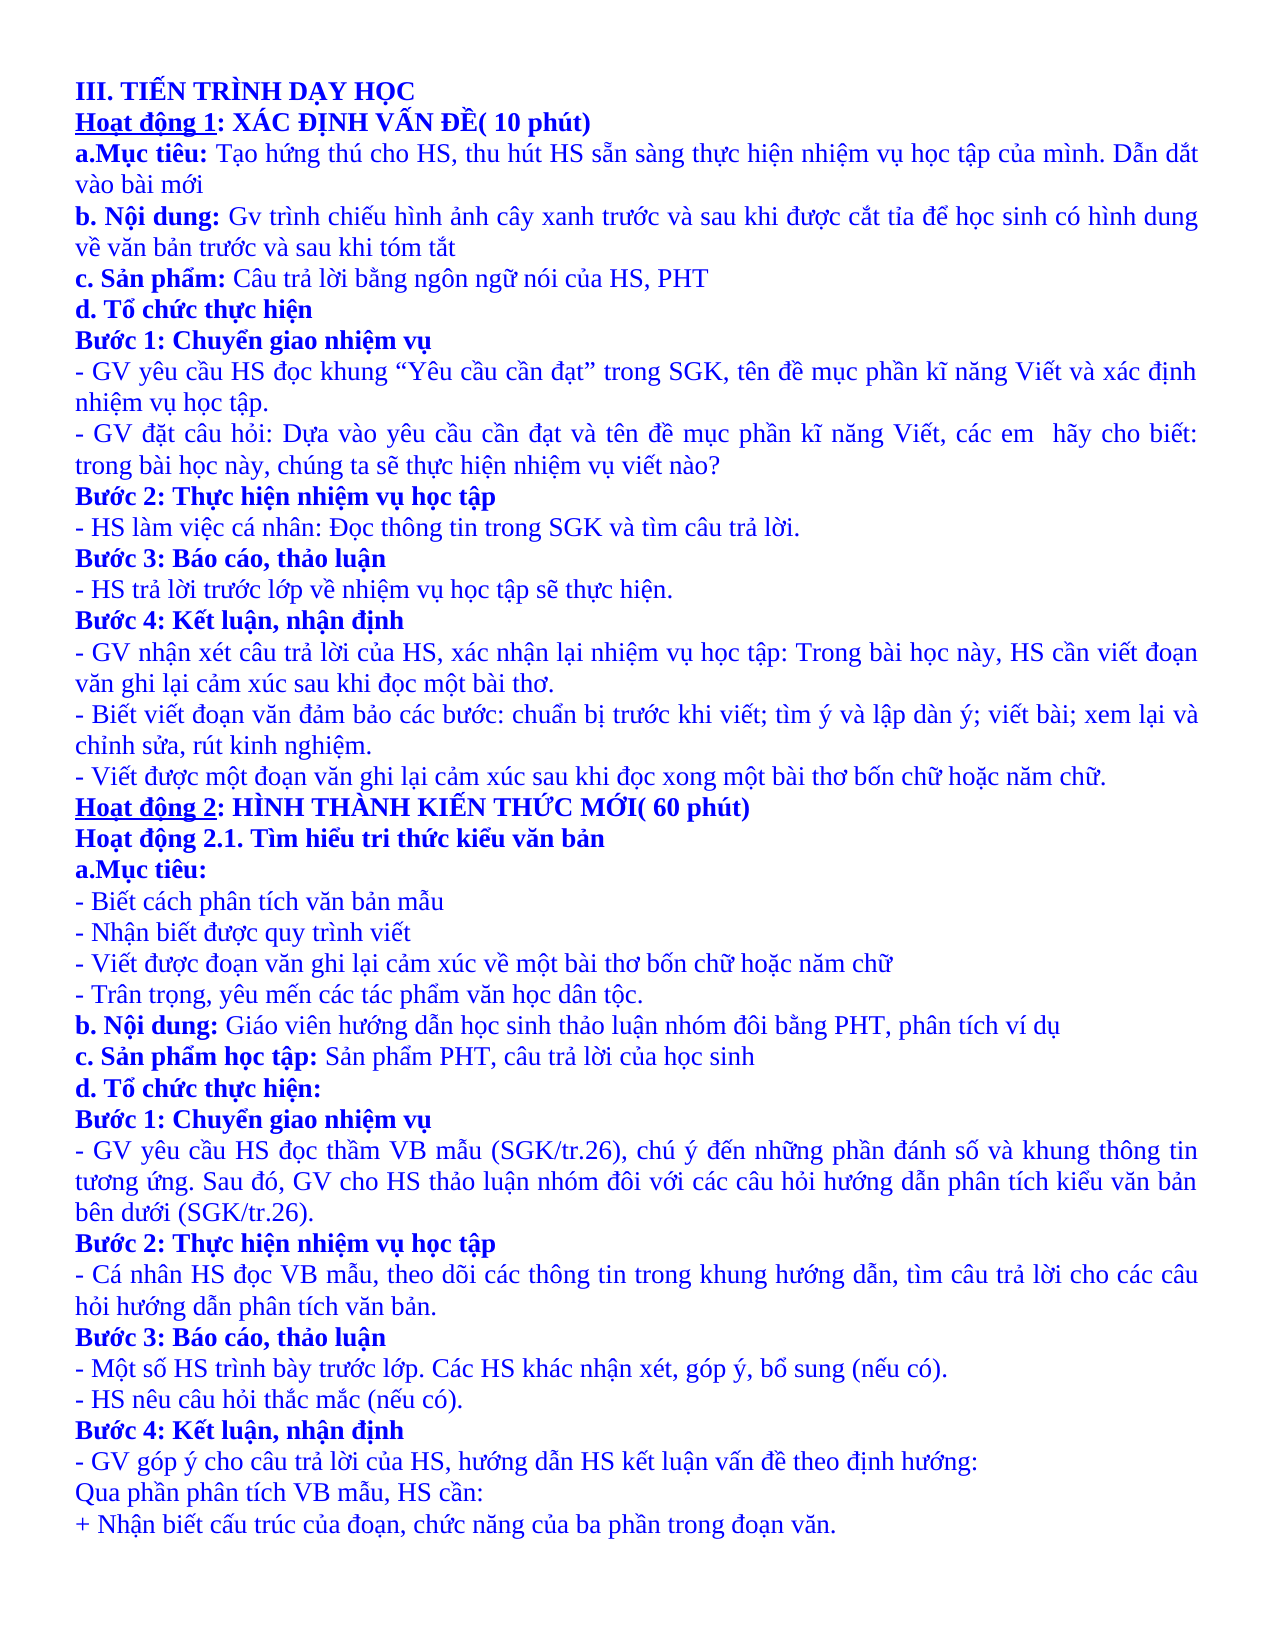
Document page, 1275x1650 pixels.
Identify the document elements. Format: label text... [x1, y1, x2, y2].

text III. TIẾN TRÌNH DẠY HỌC [75, 75, 1200, 106]
text Bước 2: Thực hiện nhiệm vụ học tập [75, 480, 1200, 511]
text - Trân trọng, yêu mến các tác phẩm văn học dân tộc. [75, 978, 1200, 1009]
text b. Nội dung: Gv trình chiếu hình ảnh cây xanh trước và sau khi được cắt tỉa để học sinh có hình dung về văn bản trước và sau khi tóm tắt [75, 199, 1200, 262]
text Bước 2: Thực hiện nhiệm vụ học tập [75, 1227, 1200, 1258]
text Bước 3: Báo cáo, thảo luận [75, 542, 1200, 573]
text - GV yêu cầu HS đọc thầm VB mẫu (SGK/tr.26), chú ý đến những phần đánh số và khung thông tin tương ứng. Sau đó, GV cho HS thảo luận nhóm đôi với các câu hỏi hướng dẫn phân tích kiểu văn bản bên dưới (SGK/tr.26). [75, 1134, 1200, 1227]
text Hoạt động 2: HÌNH THÀNH KIẾN THỨC MỚI( 60 phút) [75, 791, 1200, 822]
text - HS trả lời trước lớp về nhiệm vụ học tập sẽ thực hiện. [75, 573, 1200, 604]
text - Một số HS trình bày trước lớp. Các HS khác nhận xét, góp ý, bổ sung (nếu có). [75, 1352, 1200, 1383]
text + Nhận biết cấu trúc của đoạn, chức năng của ba phần trong đoạn văn. [75, 1508, 1200, 1539]
text - Nhận biết được quy trình viết [75, 916, 1200, 947]
text Qua phần phân tích VB mẫu, HS cần: [75, 1477, 1200, 1508]
text a.Mục tiêu: [75, 854, 1200, 885]
text - GV góp ý cho câu trả lời của HS, hướng dẫn HS kết luận vấn đề theo định hướng: [75, 1445, 1200, 1477]
text d. Tổ chức thực hiện [75, 293, 1200, 324]
text - GV nhận xét câu trả lời của HS, xác nhận lại nhiệm vụ học tập: Trong bài học này, HS cần viết đoạn văn ghi lại cảm xúc sau khi đọc một bài thơ. [75, 636, 1200, 698]
text - GV yêu cầu HS đọc khung “Yêu cầu cần đạt” trong SGK, tên đề mục phần kĩ năng Viết và xác định nhiệm vụ học tập. [75, 355, 1200, 418]
text Bước 1: Chuyển giao nhiệm vụ [75, 1103, 1200, 1134]
text - GV đặt câu hỏi: Dựa vào yêu cầu cần đạt và tên đề mục phần kĩ năng Viết, các em hãy cho biết: trong bài học này, chúng ta sẽ thực hiện nhiệm vụ viết nào? [75, 418, 1200, 480]
text d. Tổ chức thực hiện: [75, 1072, 1200, 1103]
text Hoạt động 1: XÁC ĐỊNH VẤN ĐỀ( 10 phút) [75, 106, 1200, 137]
text Bước 4: Kết luận, nhận định [75, 604, 1200, 636]
text - Cá nhân HS đọc VB mẫu, theo dõi các thông tin trong khung hướng dẫn, tìm câu trả lời cho các câu hỏi hướng dẫn phân tích văn bản. [75, 1258, 1200, 1321]
text - Biết viết đoạn văn đảm bảo các bước: chuẩn bị trước khi viết; tìm ý và lập dàn ý; viết bài; xem lại và chỉnh sửa, rút kinh nghiệm. [75, 698, 1200, 760]
text Bước 3: Báo cáo, thảo luận [75, 1321, 1200, 1352]
text - Viết được đoạn văn ghi lại cảm xúc về một bài thơ bốn chữ hoặc năm chữ [75, 947, 1200, 978]
text Hoạt động 2.1. Tìm hiểu tri thức kiểu văn bản [75, 822, 1200, 854]
text c. Sản phẩm học tập: Sản phẩm PHT, câu trả lời của học sinh [75, 1041, 1200, 1072]
text - Biết cách phân tích văn bản mẫu [75, 885, 1200, 916]
text Bước 1: Chuyển giao nhiệm vụ [75, 324, 1200, 355]
text - HS làm việc cá nhân: Đọc thông tin trong SGK và tìm câu trả lời. [75, 511, 1200, 542]
text a.Mục tiêu: Tạo hứng thú cho HS, thu hút HS sẵn sàng thực hiện nhiệm vụ học tập của mình. Dẫn dắt vào bài mới [75, 137, 1200, 199]
text Bước 4: Kết luận, nhận định [75, 1414, 1200, 1445]
text b. Nội dung: Giáo viên hướng dẫn học sinh thảo luận nhóm đôi bằng PHT, phân tích ví dụ [75, 1009, 1200, 1041]
text c. Sản phẩm: Câu trả lời bằng ngôn ngữ nói của HS, PHT [75, 262, 1200, 293]
text - Viết được một đoạn văn ghi lại cảm xúc sau khi đọc xong một bài thơ bốn chữ hoặc năm chữ. [75, 760, 1200, 791]
text - HS nêu câu hỏi thắc mắc (nếu có). [75, 1383, 1200, 1414]
